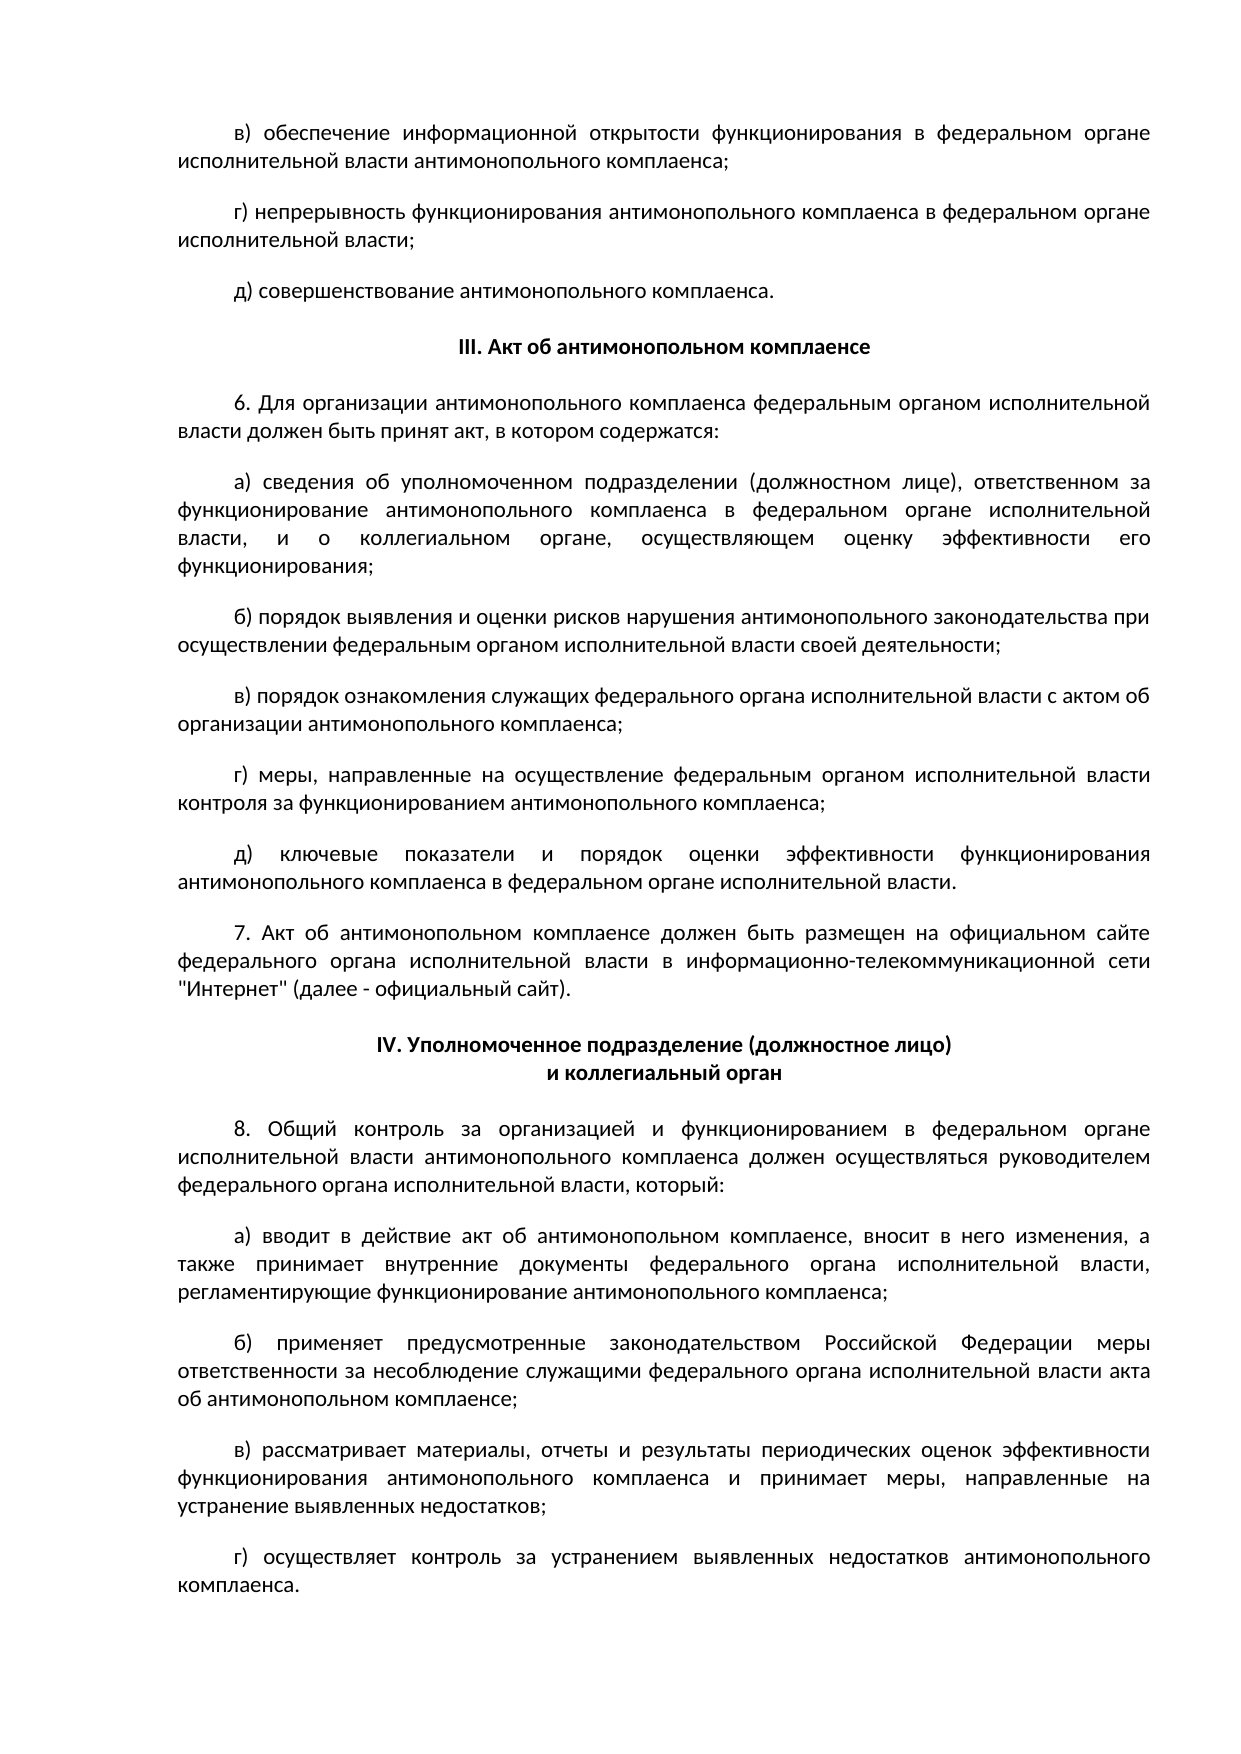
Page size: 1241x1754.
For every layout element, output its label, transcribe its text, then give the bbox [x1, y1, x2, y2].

text д) совершенствование антимонопольного комплаенса. [177, 276, 1152, 304]
text 7. Акт об антимонопольном комплаенсе должен быть размещен на официальном сайте федерального органа исполнительной власти в информационно-телекоммуникационной сети "Интернет" (далее - официальный сайт). [177, 918, 1152, 1002]
text 8. Общий контроль за организацией и функционированием в федеральном органе исполнительной власти антимонопольного комплаенса должен осуществляться руководителем федерального органа исполнительной власти, который: [177, 1114, 1152, 1198]
text в) порядок ознакомления служащих федерального органа исполнительной власти с актом об организации антимонопольного комплаенса; [177, 681, 1152, 737]
text г) непрерывность функционирования антимонопольного комплаенса в федеральном органе исполнительной власти; [177, 197, 1152, 253]
title III. Акт об антимонопольном комплаенсе [177, 332, 1152, 360]
title IV. Уполномоченное подразделение (должностное лицо) [177, 1030, 1152, 1058]
text г) меры, направленные на осуществление федеральным органом исполнительной власти контроля за функционированием антимонопольного комплаенса; [177, 760, 1152, 816]
text д) ключевые показатели и порядок оценки эффективности функционирования антимонопольного комплаенса в федеральном органе исполнительной власти. [177, 839, 1152, 895]
text в) рассматривает материалы, отчеты и результаты периодических оценок эффективности функционирования антимонопольного комплаенса и принимает меры, направленные на устранение выявленных недостатков; [177, 1435, 1152, 1519]
text б) применяет предусмотренные законодательством Российской Федерации меры ответственности за несоблюдение служащими федерального органа исполнительной власти акта об антимонопольном комплаенсе; [177, 1328, 1152, 1412]
text г) осуществляет контроль за устранением выявленных недостатков антимонопольного комплаенса. [177, 1542, 1152, 1598]
text а) вводит в действие акт об антимонопольном комплаенсе, вносит в него изменения, а также принимает внутренние документы федерального органа исполнительной власти, регламентирующие функционирование антимонопольного комплаенса; [177, 1221, 1152, 1305]
title и коллегиальный орган [177, 1058, 1152, 1086]
text 6. Для организации антимонопольного комплаенса федеральным органом исполнительной власти должен быть принят акт, в котором содержатся: [177, 388, 1152, 444]
text в) обеспечение информационной открытости функционирования в федеральном органе исполнительной власти антимонопольного комплаенса; [177, 118, 1152, 174]
text а) сведения об уполномоченном подразделении (должностном лице), ответственном за функционирование антимонопольного комплаенса в федеральном органе исполнительной власти, и о коллегиальном органе, осуществляющем оценку эффективности его функционирования; [177, 467, 1152, 579]
text б) порядок выявления и оценки рисков нарушения антимонопольного законодательства при осуществлении федеральным органом исполнительной власти своей деятельности; [177, 602, 1152, 658]
